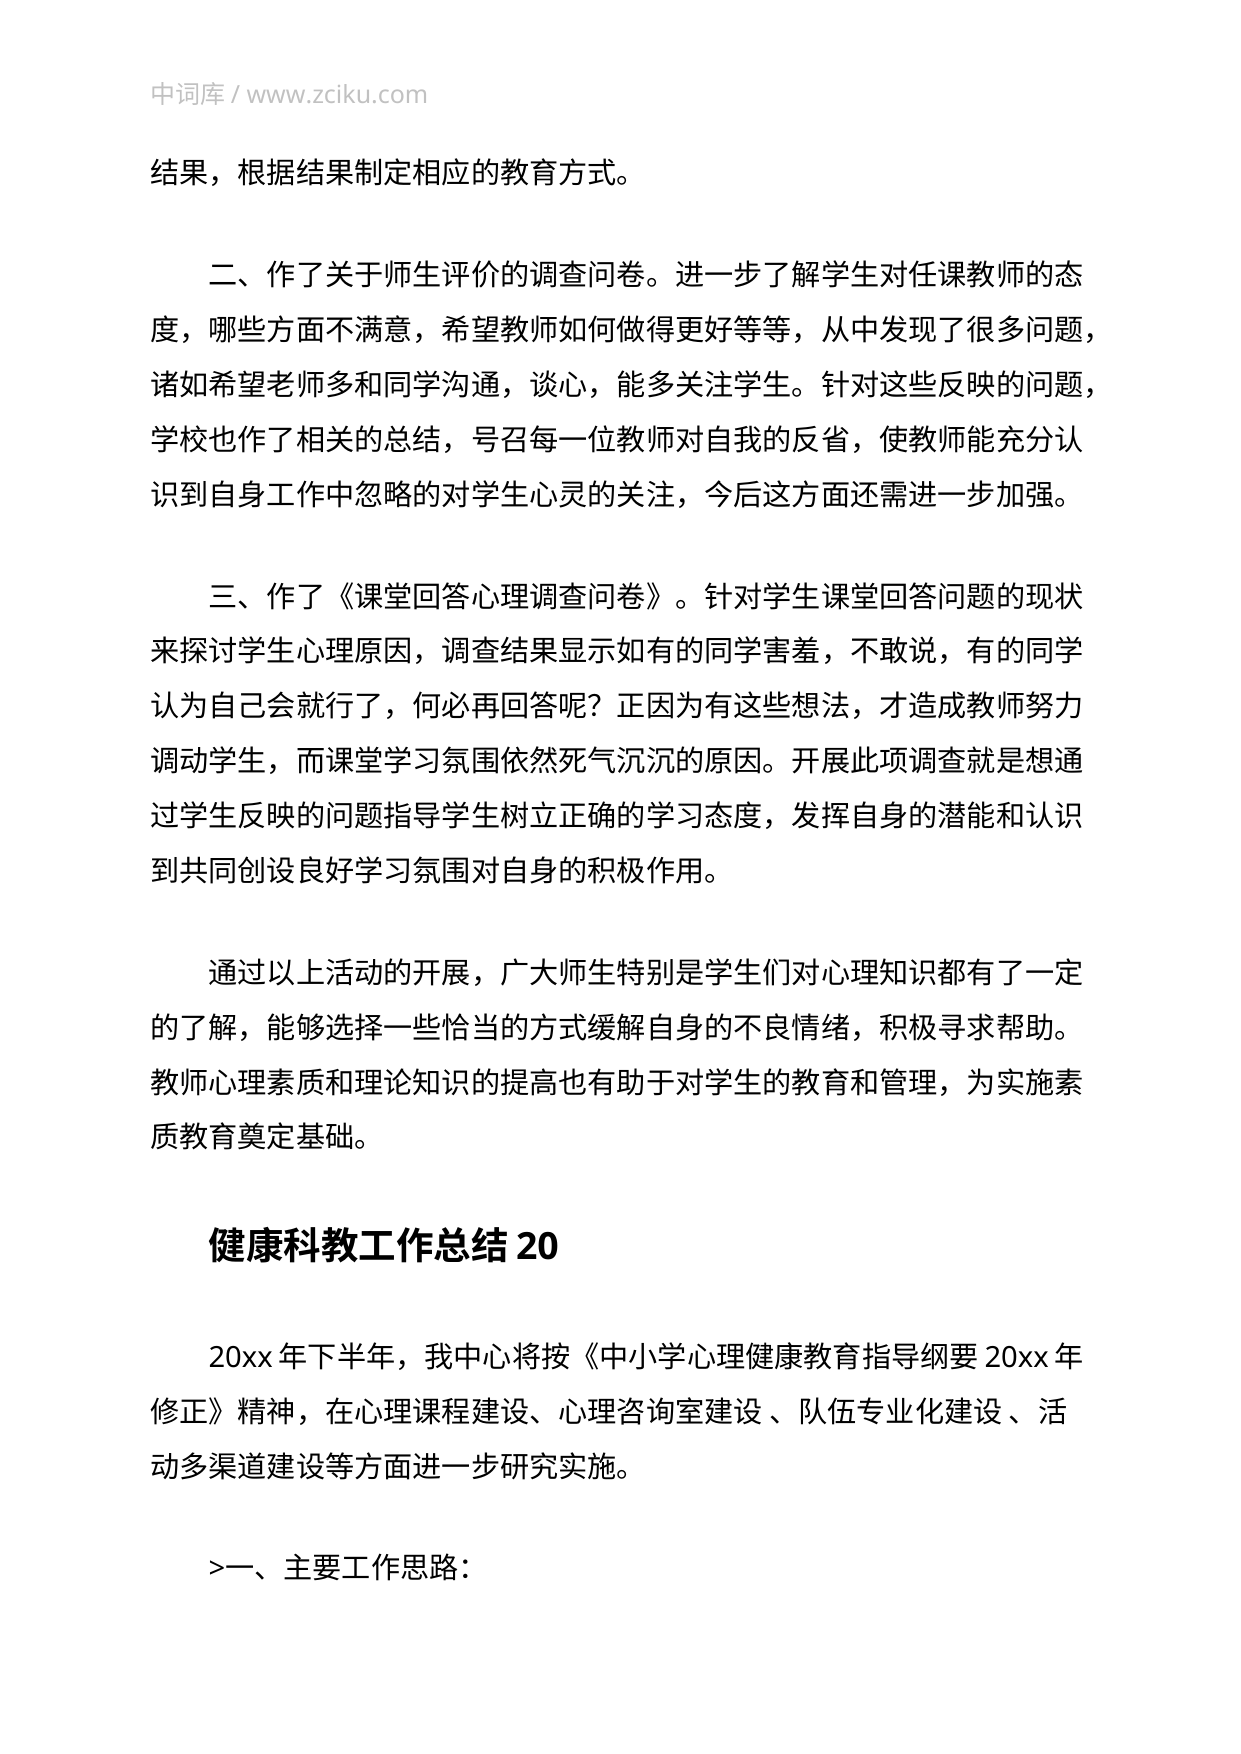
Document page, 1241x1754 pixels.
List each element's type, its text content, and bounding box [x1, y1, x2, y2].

text 二、作了关于师生评价的调查问卷。进一步了解学生对任课教师的态度，哪些方面不满意，希望教师如何做得更好等等，从中发现了很多问题，诸如希望老师多和同学沟通，谈心，能多关注学生。针对这些反映的问题，学校也作了相关的总结，号召每一位教师对自我的反省，使教师能充分认识到自身工作中忽略的对学生心灵的关注，今后这方面还需进一步加强。 [150, 252, 1090, 514]
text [150, 150, 1090, 192]
text 20xx年下半年，我中心将按《中小学心理健康教育指导纲要20xx年修正》精神，在心理课程建设、心理咨询室建设 、队伍专业化建设 、活动多渠道建设等方面进一步研究实施。 [150, 1333, 1090, 1486]
text 健康科教工作总结20 [150, 1216, 1090, 1270]
text 通过以上活动的开展，广大师生特别是学生们对心理知识都有了一定的了解，能够选择一些恰当的方式缓解自身的不良情绪，积极寻求帮助。教师心理素质和理论知识的提高也有助于对学生的教育和管理，为实施素质教育奠定基础。 [150, 949, 1090, 1156]
text 三、作了《课堂回答心理调查问卷》。针对学生课堂回答问题的现状来探讨学生心理原因，调查结果显示如有的同学害羞，不敢说，有的同学认为自己会就行了，何必再回答呢？正因为有这些想法，才造成教师努力调动学生，而课堂学习氛围依然死气沉沉的原因。开展此项调查就是想通过学生反映的问题指导学生树立正确的学习态度，发挥自身的潜能和认识到共同创设良好学习氛围对自身的积极作用。 [150, 573, 1090, 890]
text >一、主要工作思路： [150, 1545, 1090, 1587]
